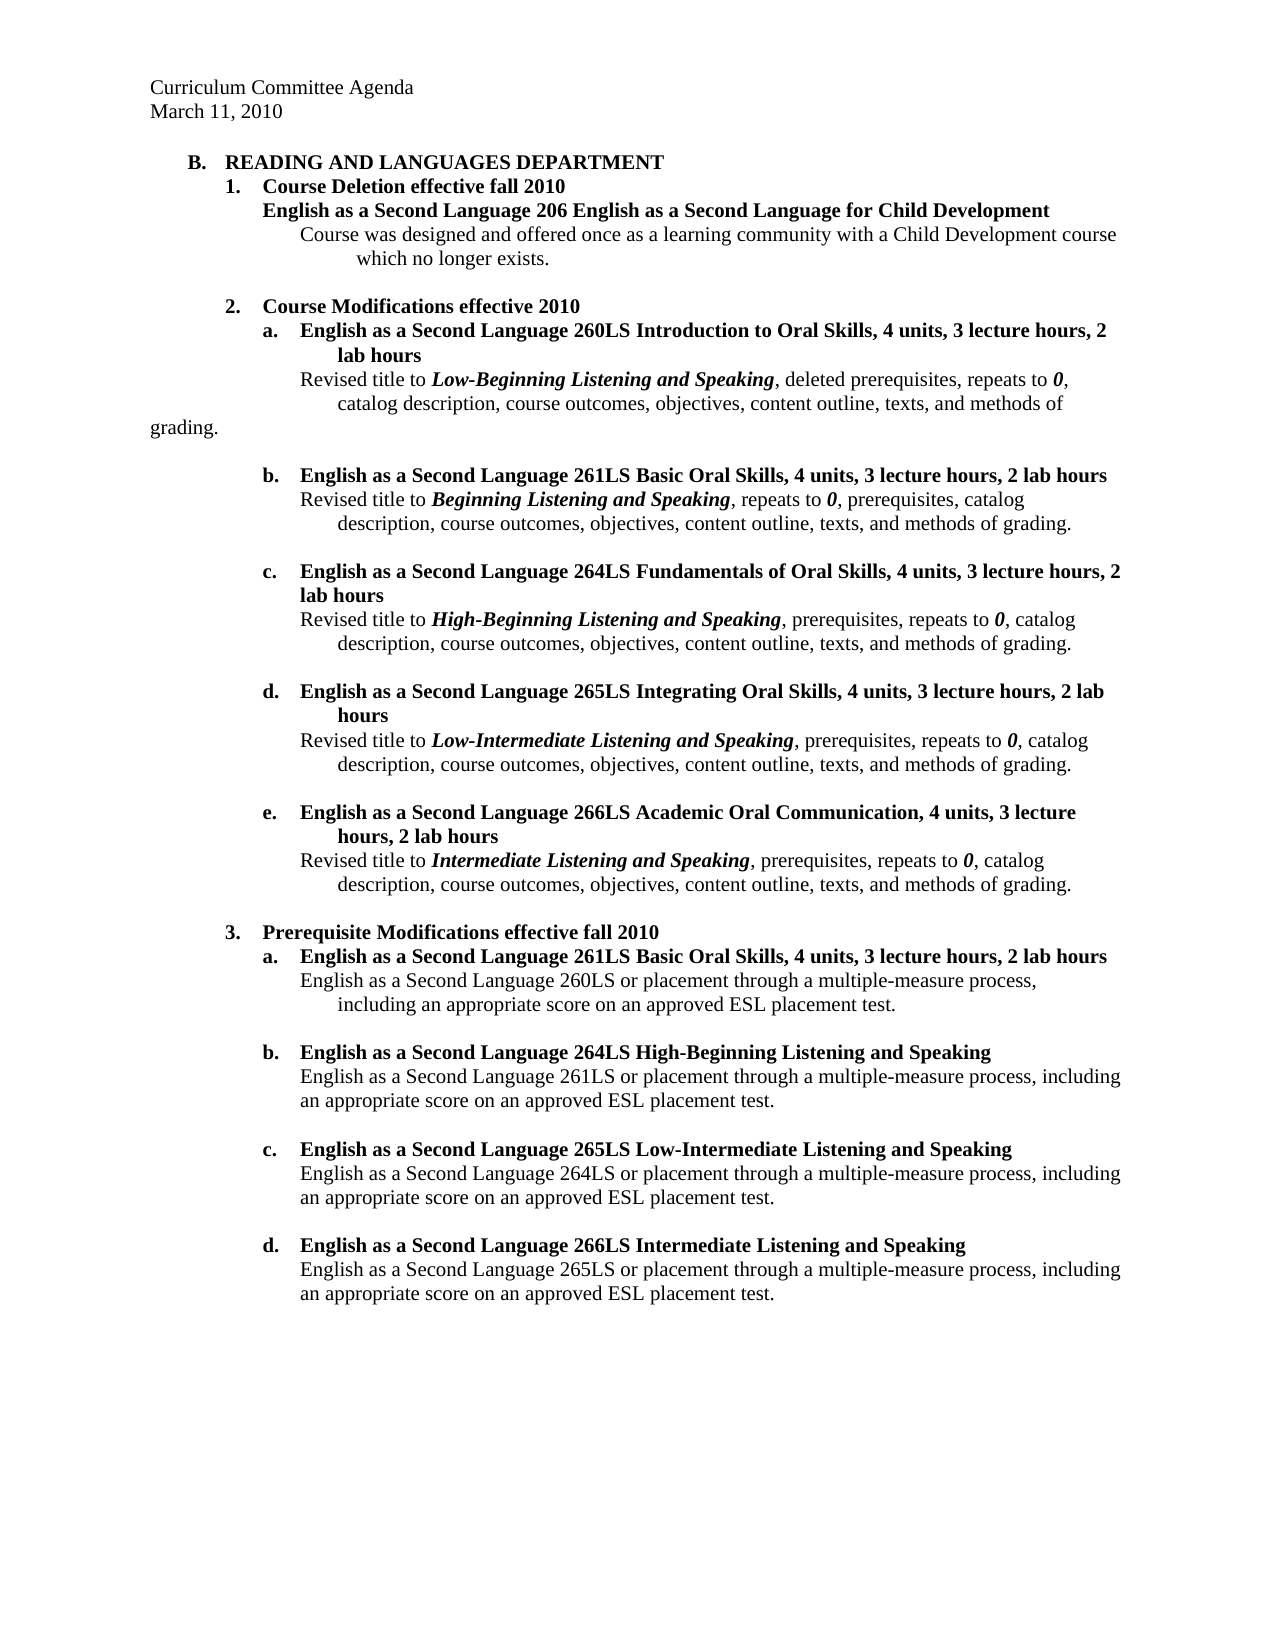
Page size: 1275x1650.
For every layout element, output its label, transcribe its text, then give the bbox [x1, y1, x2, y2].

text 2. Course Modifications effective 2010 [150, 294, 1125, 318]
text e. English as a Second Language 266LS Academic Oral Communication, 4 units, 3 lecture hours, 2 lab hours [150, 800, 1125, 848]
text b. English as a Second Language 264LS High-Beginning Listening and Speaking [150, 1040, 1125, 1064]
text c. English as a Second Language 264LS Fundamentals of Oral Skills, 4 units, 3 lecture hours, 2 lab hours [150, 559, 1125, 607]
text English as a Second Language 261LS or placement through a multiple-measure process, including an appropriate score on an approved ESL placement test. [150, 1064, 1125, 1112]
text English as a Second Language 206 English as a Second Language for Child Development [150, 198, 1125, 222]
text English as a Second Language 265LS or placement through a multiple-measure process, including an appropriate score on an approved ESL placement test. [150, 1257, 1125, 1305]
text Revised title to Low-Intermediate Listening and Speaking, prerequisites, repeats to 0, catalog description, course outcomes, objectives, content outline, texts, and methods of grading. [150, 727, 1125, 776]
text d. English as a Second Language 265LS Integrating Oral Skills, 4 units, 3 lecture hours, 2 lab hours [150, 679, 1125, 727]
text b. English as a Second Language 261LS Basic Oral Skills, 4 units, 3 lecture hours, 2 lab hours [150, 463, 1125, 487]
text a. English as a Second Language 261LS Basic Oral Skills, 4 units, 3 lecture hours, 2 lab hours [150, 944, 1125, 968]
text Revised title to Intermediate Listening and Speaking, prerequisites, repeats to 0, catalog description, course outcomes, objectives, content outline, texts, and methods of grading. [150, 848, 1125, 896]
text Revised title to Beginning Listening and Speaking, repeats to 0, prerequisites, catalog description, course outcomes, objectives, content outline, texts, and methods of grading. [150, 487, 1125, 535]
text c. English as a Second Language 265LS Low-Intermediate Listening and Speaking [150, 1137, 1125, 1161]
text a. English as a Second Language 260LS Introduction to Oral Skills, 4 units, 3 lecture hours, 2 lab hours [150, 318, 1125, 367]
text d. English as a Second Language 266LS Intermediate Listening and Speaking [150, 1233, 1125, 1257]
text Revised title to Low-Beginning Listening and Speaking, deleted prerequisites, repeats to 0, catalog description, course outcomes, objectives, content outline, texts, and methods of grading. [150, 367, 1125, 439]
text Revised title to High-Beginning Listening and Speaking, prerequisites, repeats to 0, catalog description, course outcomes, objectives, content outline, texts, and methods of grading. [150, 607, 1125, 655]
text Course was designed and offered once as a learning community with a Child Development course which no longer exists. [150, 222, 1125, 270]
text 3. Prerequisite Modifications effective fall 2010 [150, 920, 1125, 944]
text English as a Second Language 264LS or placement through a multiple-measure process, including an appropriate score on an approved ESL placement test. [150, 1161, 1125, 1209]
text B. READING AND LANGUAGES DEPARTMENT [150, 150, 1125, 174]
text English as a Second Language 260LS or placement through a multiple-measure process, including an appropriate score on an approved ESL placement test. [150, 968, 1125, 1016]
text 1. Course Deletion effective fall 2010 [150, 174, 1125, 198]
